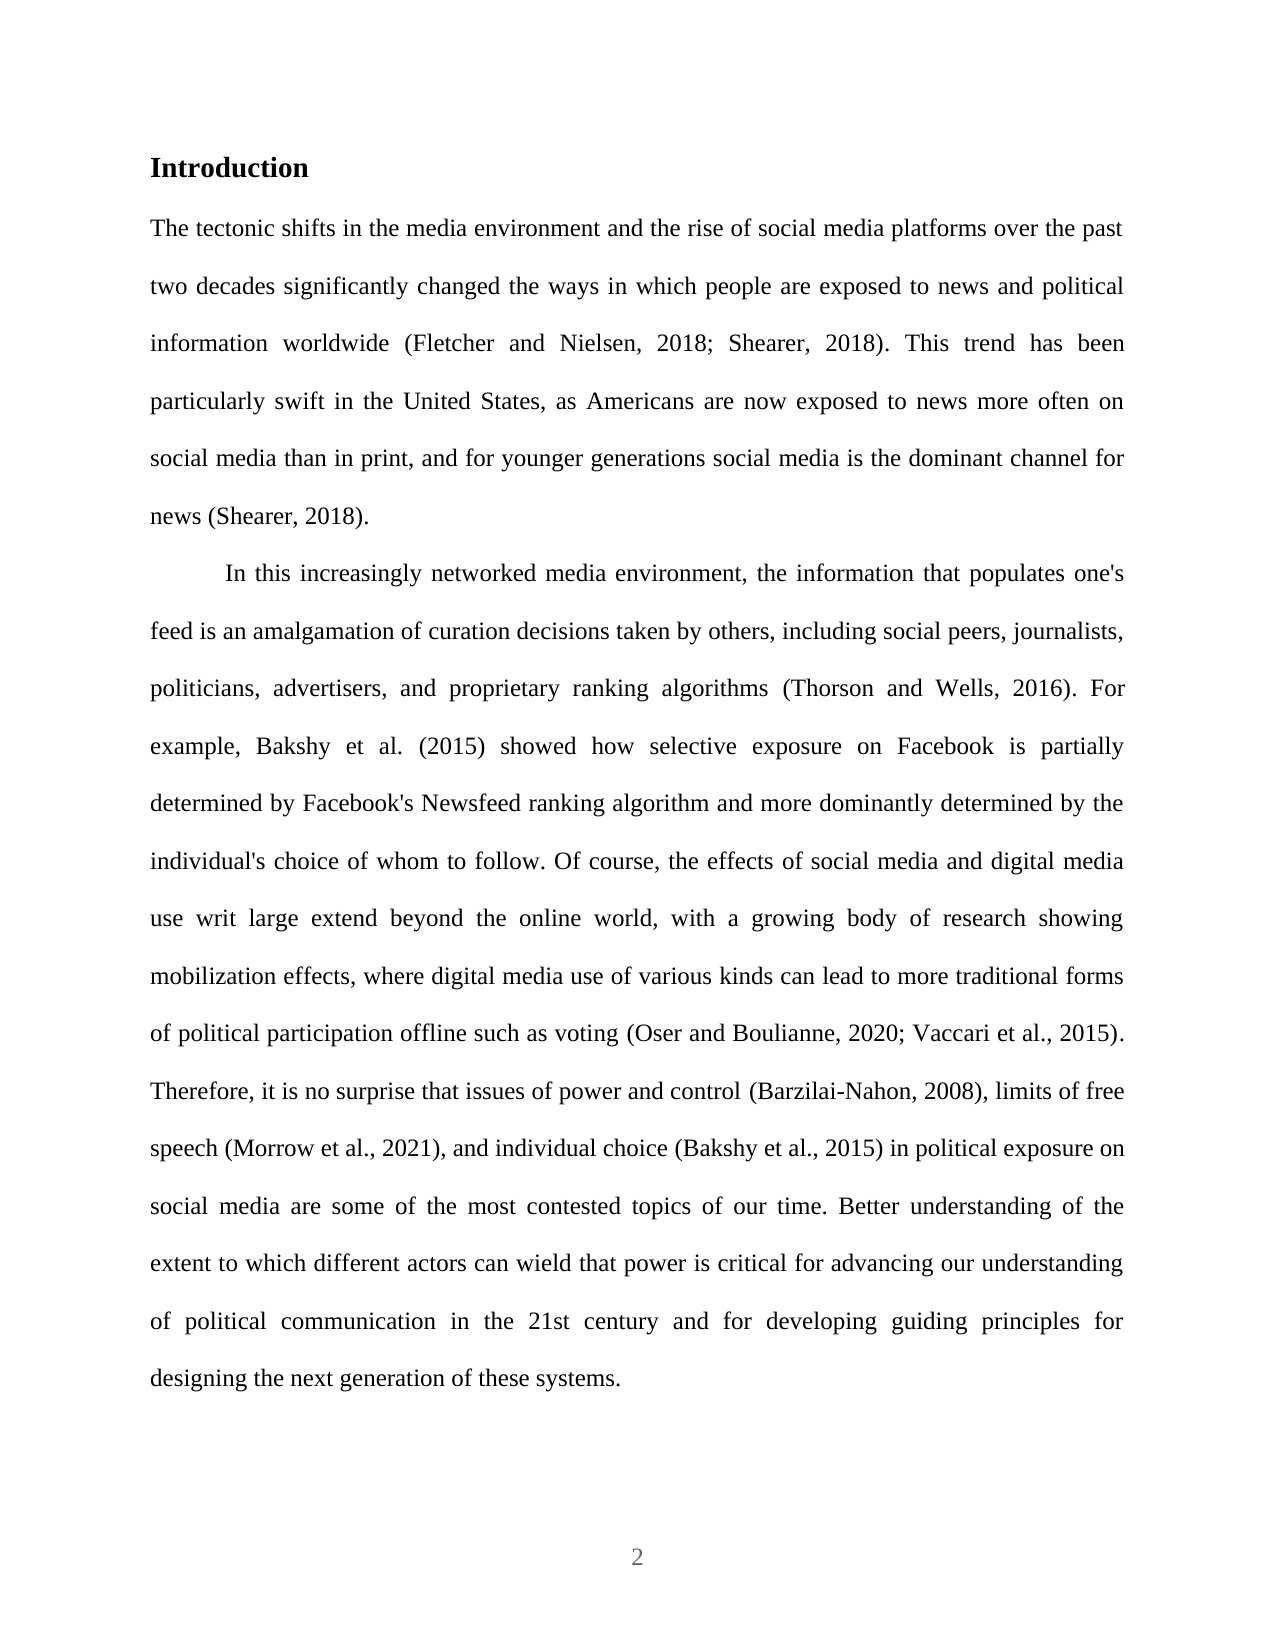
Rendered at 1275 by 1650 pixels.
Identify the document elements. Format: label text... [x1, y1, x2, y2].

text The tectonic shifts in the media environment and the rise of social media platforms over the past two decades significantly changed the ways in which people are exposed to news and political information worldwide (Fletcher and Nielsen, 2018; Shearer, 2018). This trend has been particularly swift in the United States, as Americans are now exposed to news more often on social media than in print, and for younger generations social media is the dominant channel for news (Shearer, 2018). [150, 213, 1125, 530]
subtitle Introduction [150, 150, 1125, 183]
text In this increasingly networked media environment, the information that populates one's feed is an amalgamation of curation decisions taken by others, including social peers, journalists, politicians, advertisers, and proprietary ranking algorithms (Thorson and Wells, 2016). For example, Bakshy et al. (2015) showed how selective exposure on Facebook is partially determined by Facebook's Newsfeed ranking algorithm and more dominantly determined by the individual's choice of whom to follow. Of course, the effects of social media and digital media use writ large extend beyond the online world, with a growing body of research showing mobilization effects, where digital media use of various kinds can lead to more traditional forms of political participation offline such as voting (Oser and Boulianne, 2020; Vaccari et al., 2015). Therefore, it is no surprise that issues of power and control (Barzilai-Nahon, 2008), limits of free speech (Morrow et al., 2021), and individual choice (Bakshy et al., 2015) in political exposure on social media are some of the most contested topics of our time. Better understanding of the extent to which different actors can wield that power is critical for advancing our understanding of political communication in the 21st century and for developing guiding principles for designing the next generation of these systems. [150, 558, 1125, 1392]
